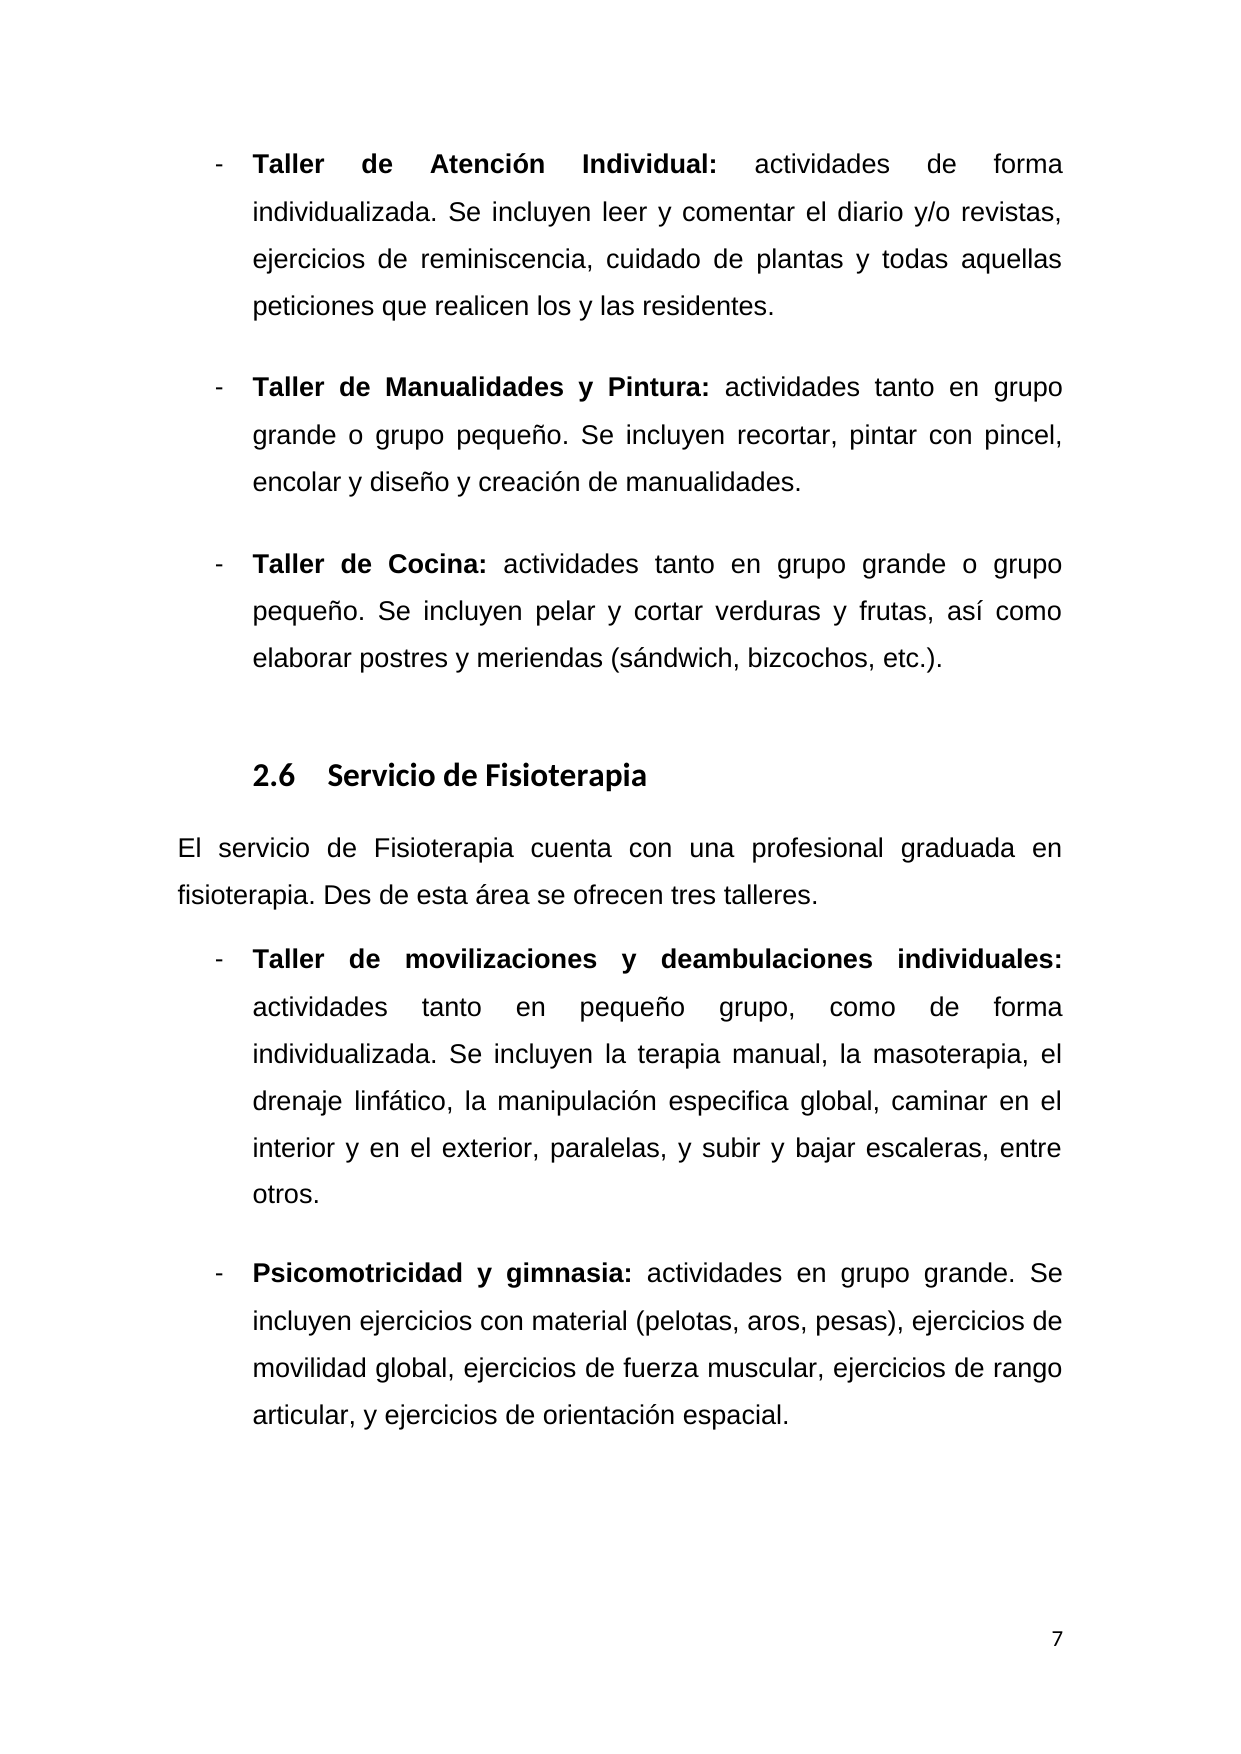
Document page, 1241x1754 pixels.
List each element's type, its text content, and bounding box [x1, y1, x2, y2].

text El servicio de Fisioterapia cuenta con una profesional graduada en fisioterapia. Des de esta área se ofrecen tres talleres. [177, 832, 1063, 910]
list Taller de Manualidades y Pintura: actividades tanto en grupo grande o grupo pequeño. Se incluyen recortar, pintar con pincel, encolar y diseño y creación de manualidades. [215, 371, 1063, 497]
list Psicomotricidad y gimnasia: actividades en grupo grande. Se incluyen ejercicios con material (pelotas, aros, pesas), ejercicios de movilidad global, ejercicios de fuerza muscular, ejercicios de rango articular, y ejercicios de orientación espacial. [215, 1257, 1063, 1430]
list Taller de movilizaciones y deambulaciones individuales: actividades tanto en pequeño grupo, como de forma individualizada. Se incluyen la terapia manual, la masoterapia, el drenaje linfático, la manipulación especifica global, caminar en el interior y en el exterior, paralelas, y subir y bajar escaleras, entre otros. [215, 942, 1063, 1210]
list Taller de Atención Individual: actividades de forma individualizada. Se incluyen leer y comentar el diario y/o revistas, ejercicios de reminiscencia, cuidado de plantas y todas aquellas peticiones que realicen los y las residentes. [215, 148, 1063, 321]
list Servicio de Fisioterapia [252, 754, 1063, 795]
list Taller de Cocina: actividades tanto en grupo grande o grupo pequeño. Se incluyen pelar y cortar verduras y frutas, así como elaborar postres y meriendas (sándwich, bizcochos, etc.). [215, 547, 1063, 673]
